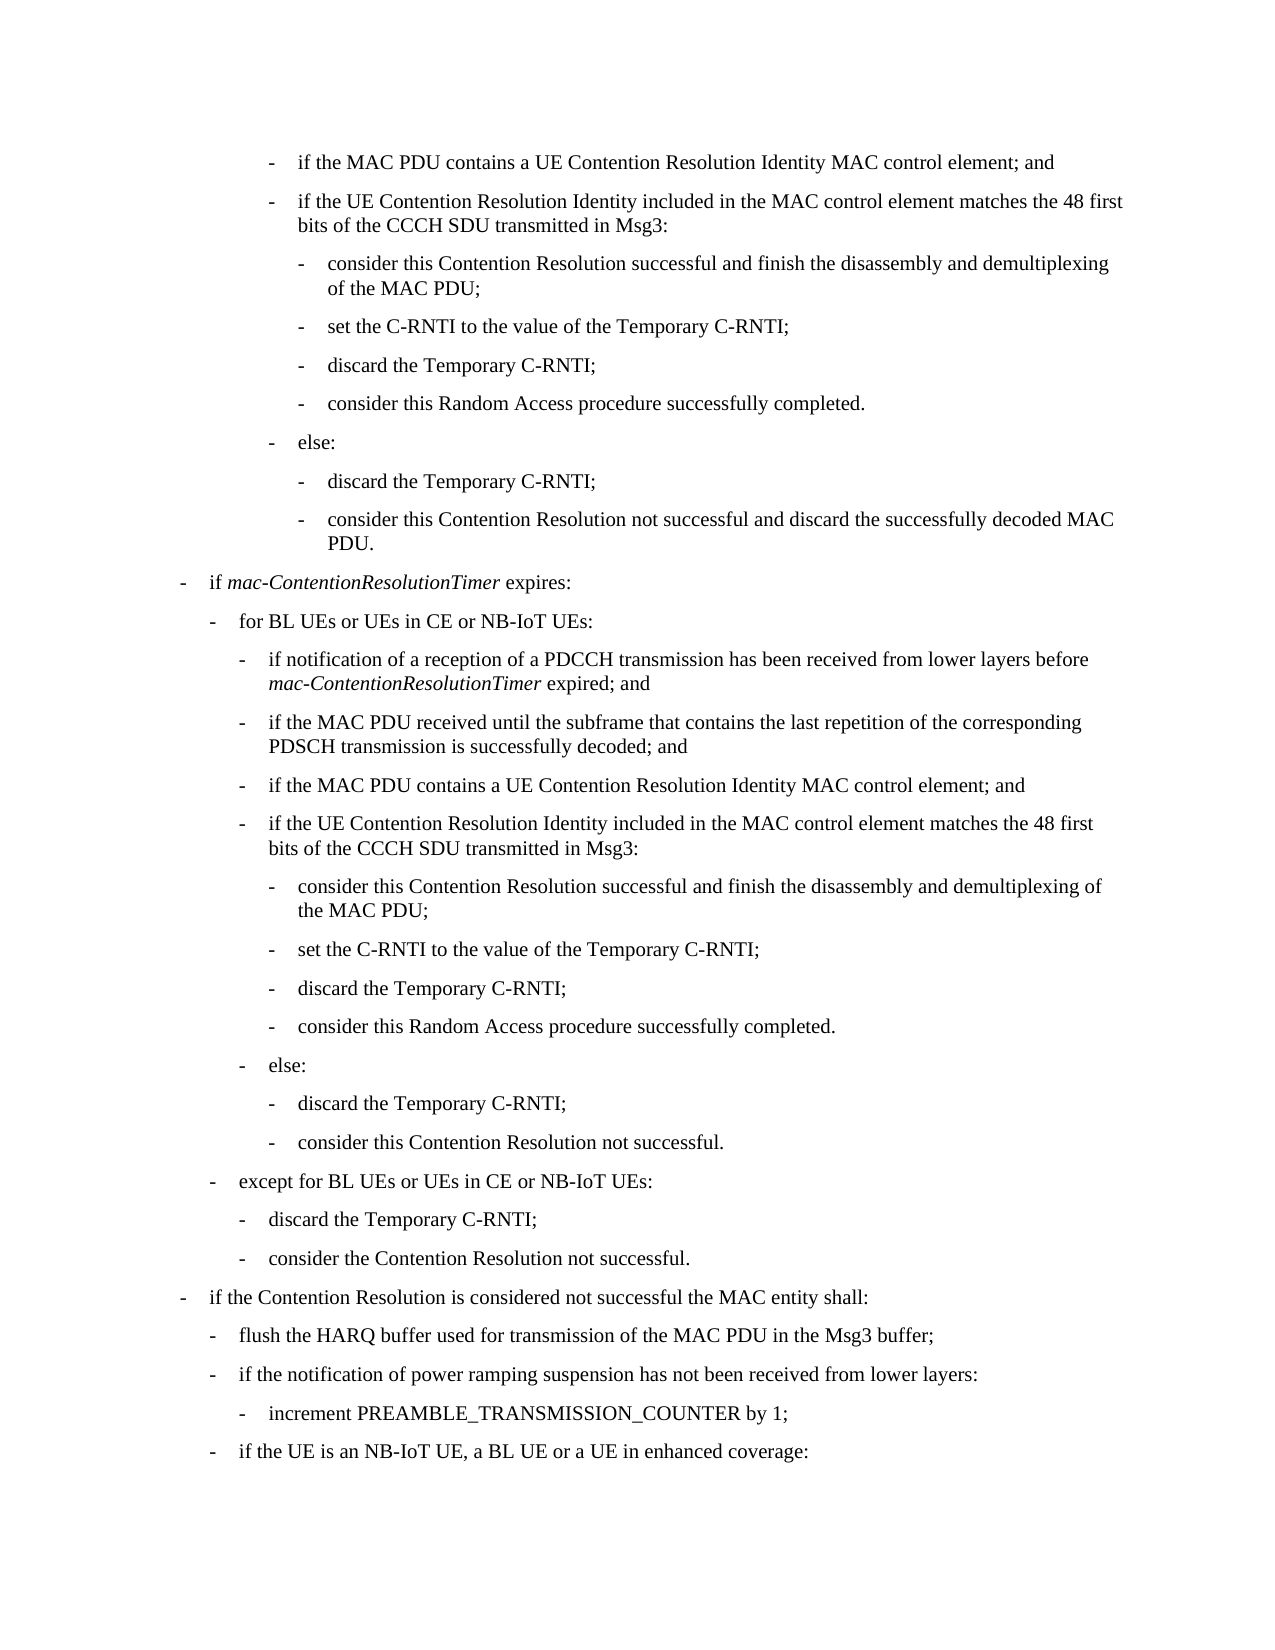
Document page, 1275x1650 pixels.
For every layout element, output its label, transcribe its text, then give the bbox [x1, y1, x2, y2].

text - if the UE Contention Resolution Identity included in the MAC control element matches the 48 first bits of the CCCH SDU transmitted in Msg3: [268, 189, 1125, 237]
text - consider this Contention Resolution successful and finish the disassembly and demultiplexing of the MAC PDU; [268, 874, 1125, 922]
text - else: [239, 1053, 1125, 1077]
text - consider this Contention Resolution not successful and discard the successfully decoded MAC PDU. [298, 507, 1125, 555]
text - consider the Contention Resolution not successful. [239, 1246, 1125, 1270]
text - if the UE is an NB-IoT UE, a BL UE or a UE in enhanced coverage: [209, 1439, 1125, 1463]
text - discard the Temporary C-RNTI; [298, 469, 1125, 493]
text - if the MAC PDU contains a UE Contention Resolution Identity MAC control element; and [268, 150, 1125, 174]
text - discard the Temporary C-RNTI; [239, 1207, 1125, 1231]
text - flush the HARQ buffer used for transmission of the MAC PDU in the Msg3 buffer; [209, 1323, 1125, 1347]
text - set the C-RNTI to the value of the Temporary C-RNTI; [268, 937, 1125, 961]
text - if notification of a reception of a PDCCH transmission has been received from lower layers before mac-ContentionResolutionTimer expired; and [239, 647, 1125, 695]
text - discard the Temporary C-RNTI; [268, 1091, 1125, 1115]
text - if the MAC PDU contains a UE Contention Resolution Identity MAC control element; and [239, 773, 1125, 797]
text - except for BL UEs or UEs in CE or NB-IoT UEs: [209, 1169, 1125, 1193]
text - if the UE Contention Resolution Identity included in the MAC control element matches the 48 first bits of the CCCH SDU transmitted in Msg3: [239, 811, 1125, 859]
text - consider this Contention Resolution successful and finish the disassembly and demultiplexing of the MAC PDU; [298, 251, 1125, 299]
text - consider this Random Access procedure successfully completed. [298, 391, 1125, 415]
text - consider this Random Access procedure successfully completed. [268, 1014, 1125, 1038]
text - else: [268, 430, 1125, 454]
text - if the notification of power ramping suspension has not been received from lower layers: [209, 1362, 1125, 1386]
text - if the Contention Resolution is considered not successful the MAC entity shall: [179, 1284, 1125, 1309]
text - discard the Temporary C-RNTI; [298, 353, 1125, 377]
text - consider this Contention Resolution not successful. [268, 1130, 1125, 1154]
text - for BL UEs or UEs in CE or NB-IoT UEs: [209, 609, 1125, 633]
text - if mac-ContentionResolutionTimer expires: [179, 570, 1125, 594]
text - discard the Temporary C-RNTI; [268, 975, 1125, 999]
text - set the C-RNTI to the value of the Temporary C-RNTI; [298, 314, 1125, 338]
text - increment PREAMBLE_TRANSMISSION_COUNTER by 1; [239, 1401, 1125, 1424]
text - if the MAC PDU received until the subframe that contains the last repetition of the corresponding PDSCH transmission is successfully decoded; and [239, 710, 1125, 758]
